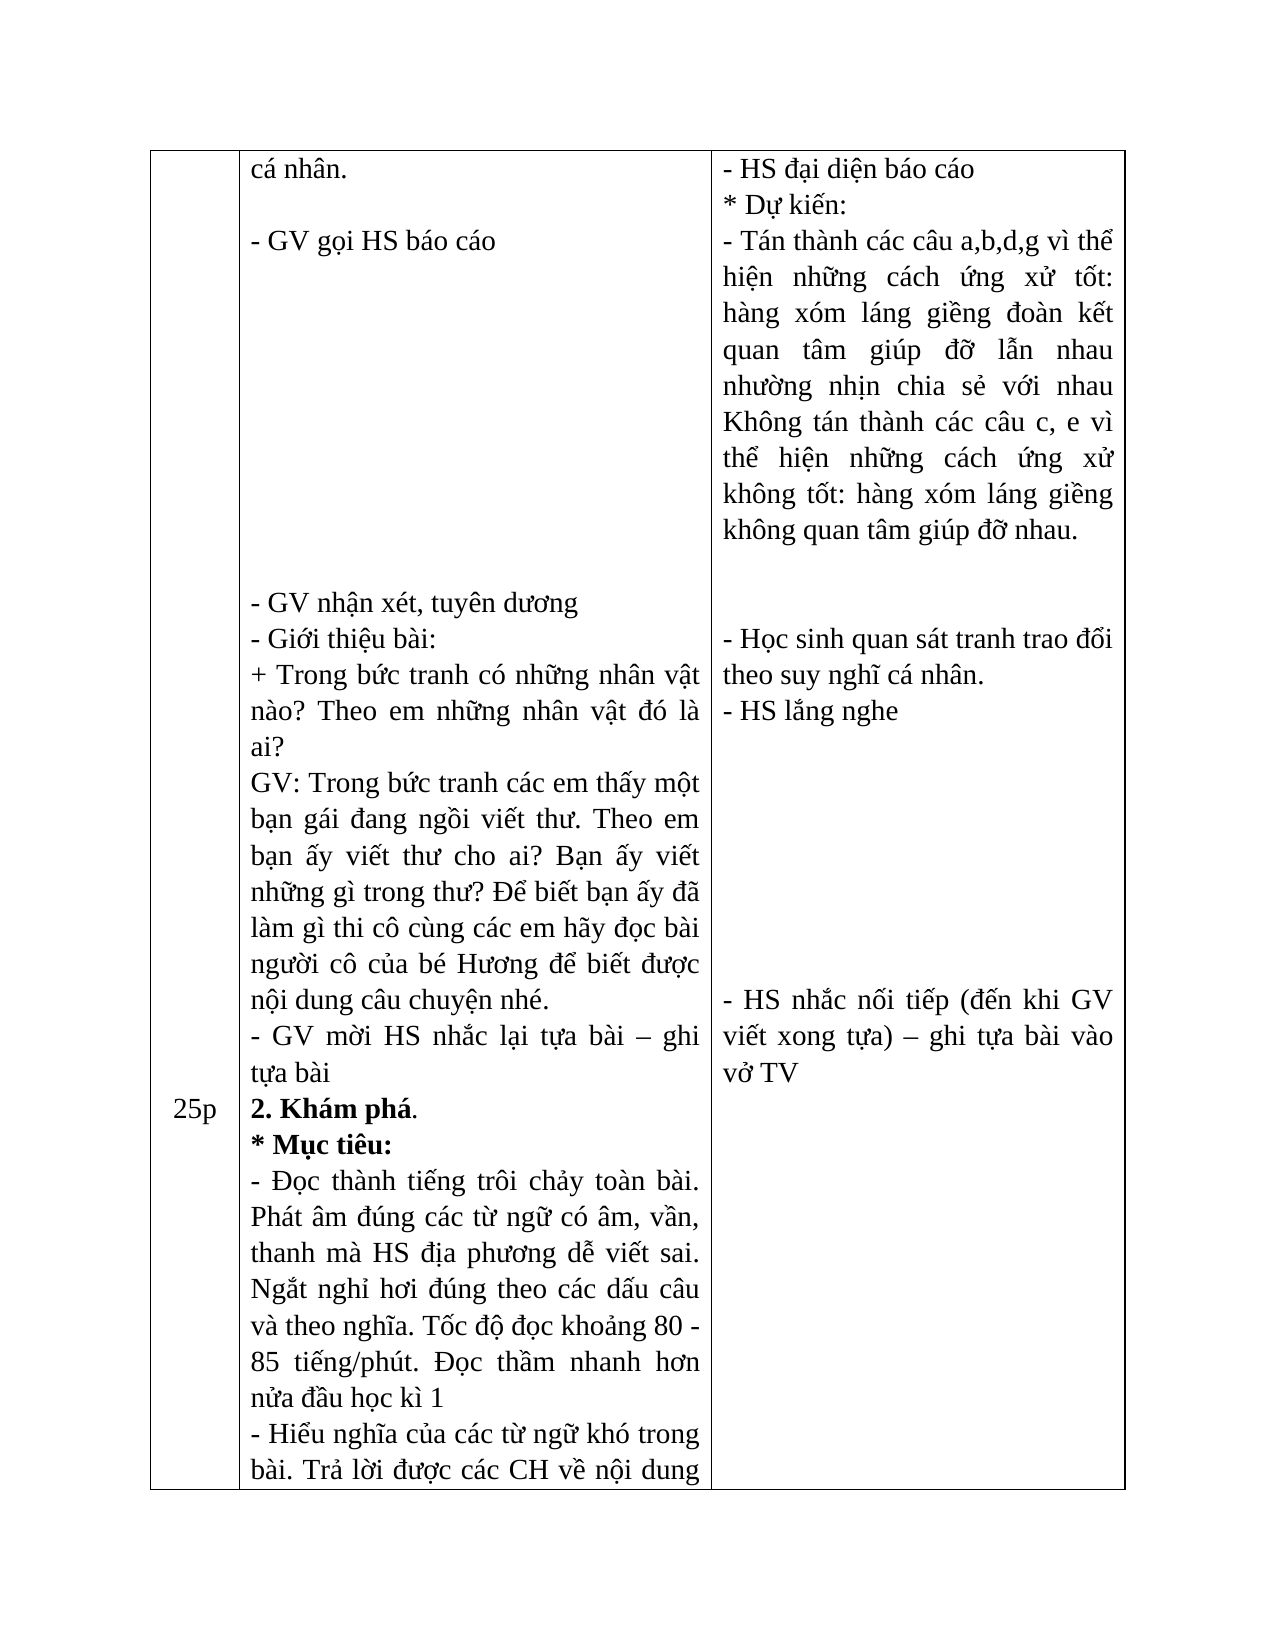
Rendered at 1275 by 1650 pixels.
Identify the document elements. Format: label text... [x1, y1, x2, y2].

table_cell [240, 151, 711, 1488]
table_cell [712, 151, 1124, 1488]
table_cell 10p 25p 15p 15p 5p [151, 151, 239, 1488]
